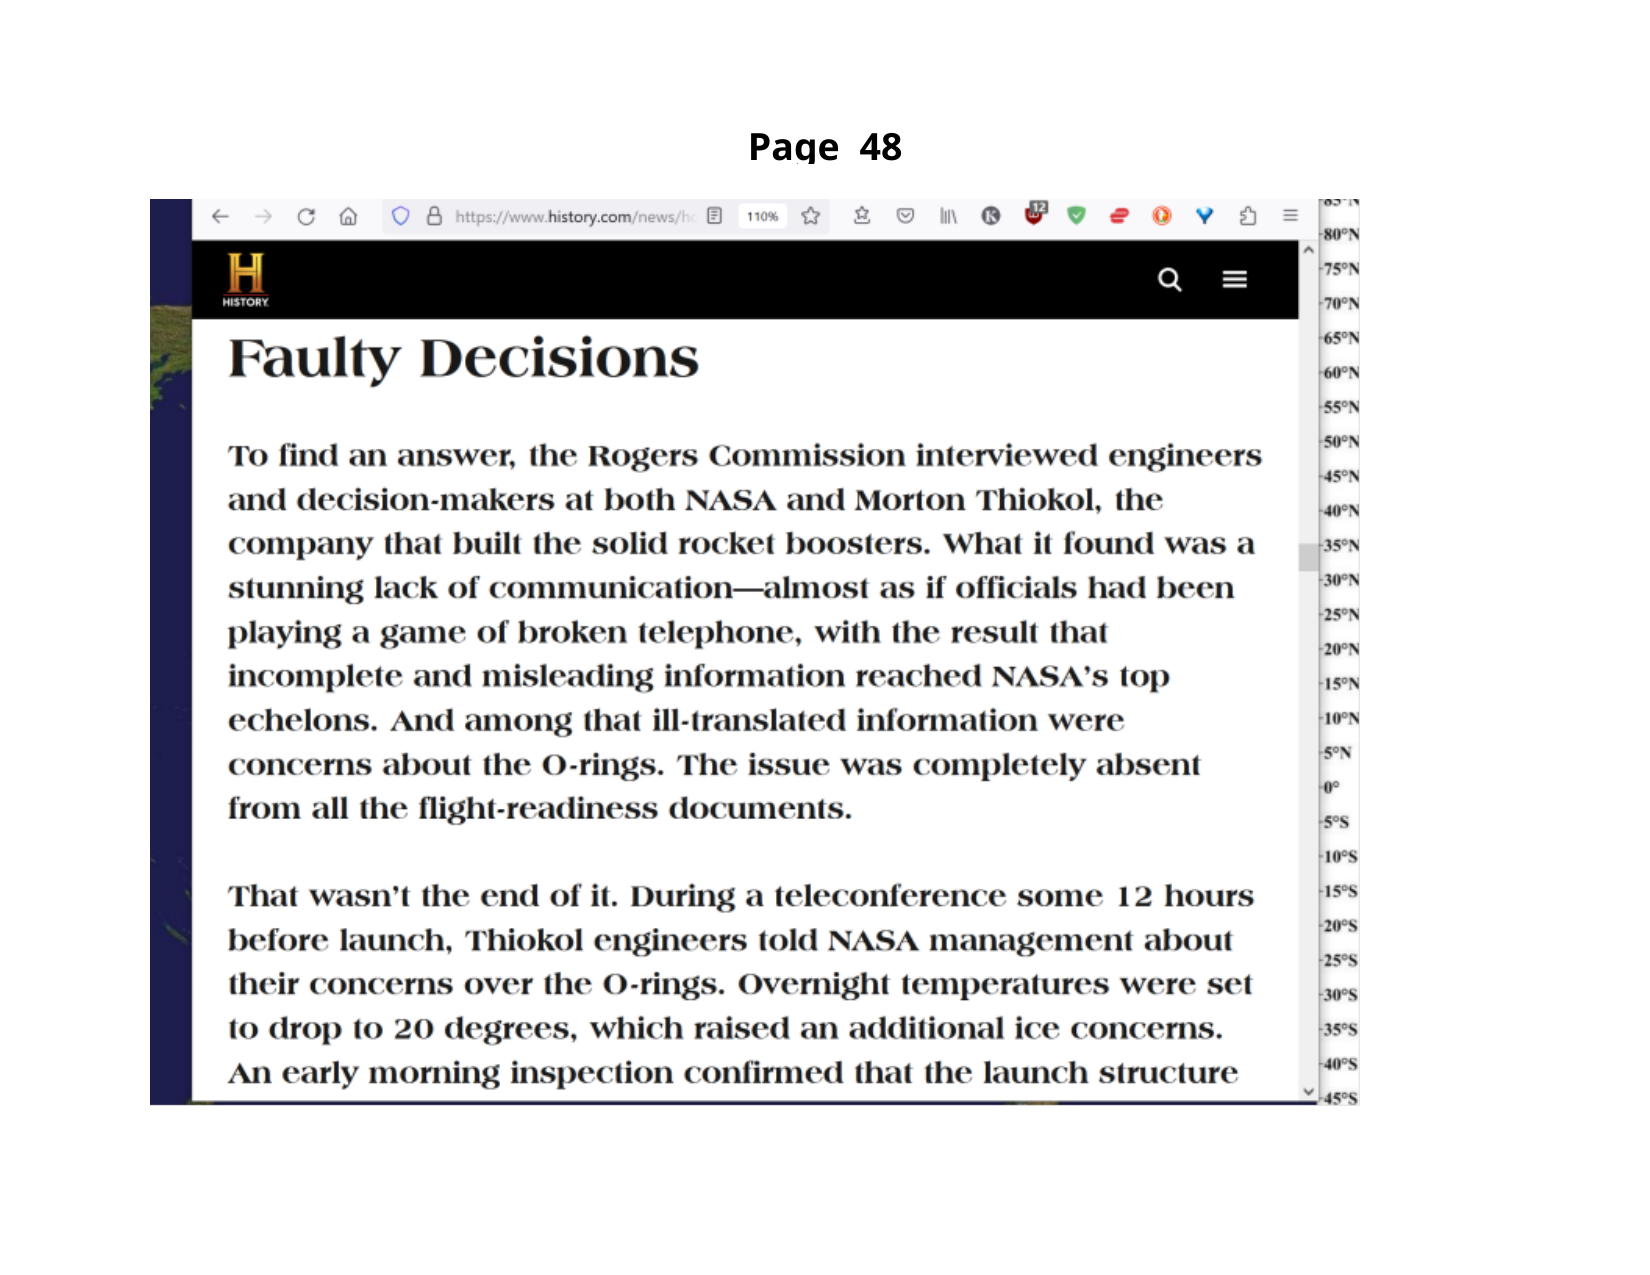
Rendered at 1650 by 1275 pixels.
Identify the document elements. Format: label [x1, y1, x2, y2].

picture [150, 199, 1361, 1107]
